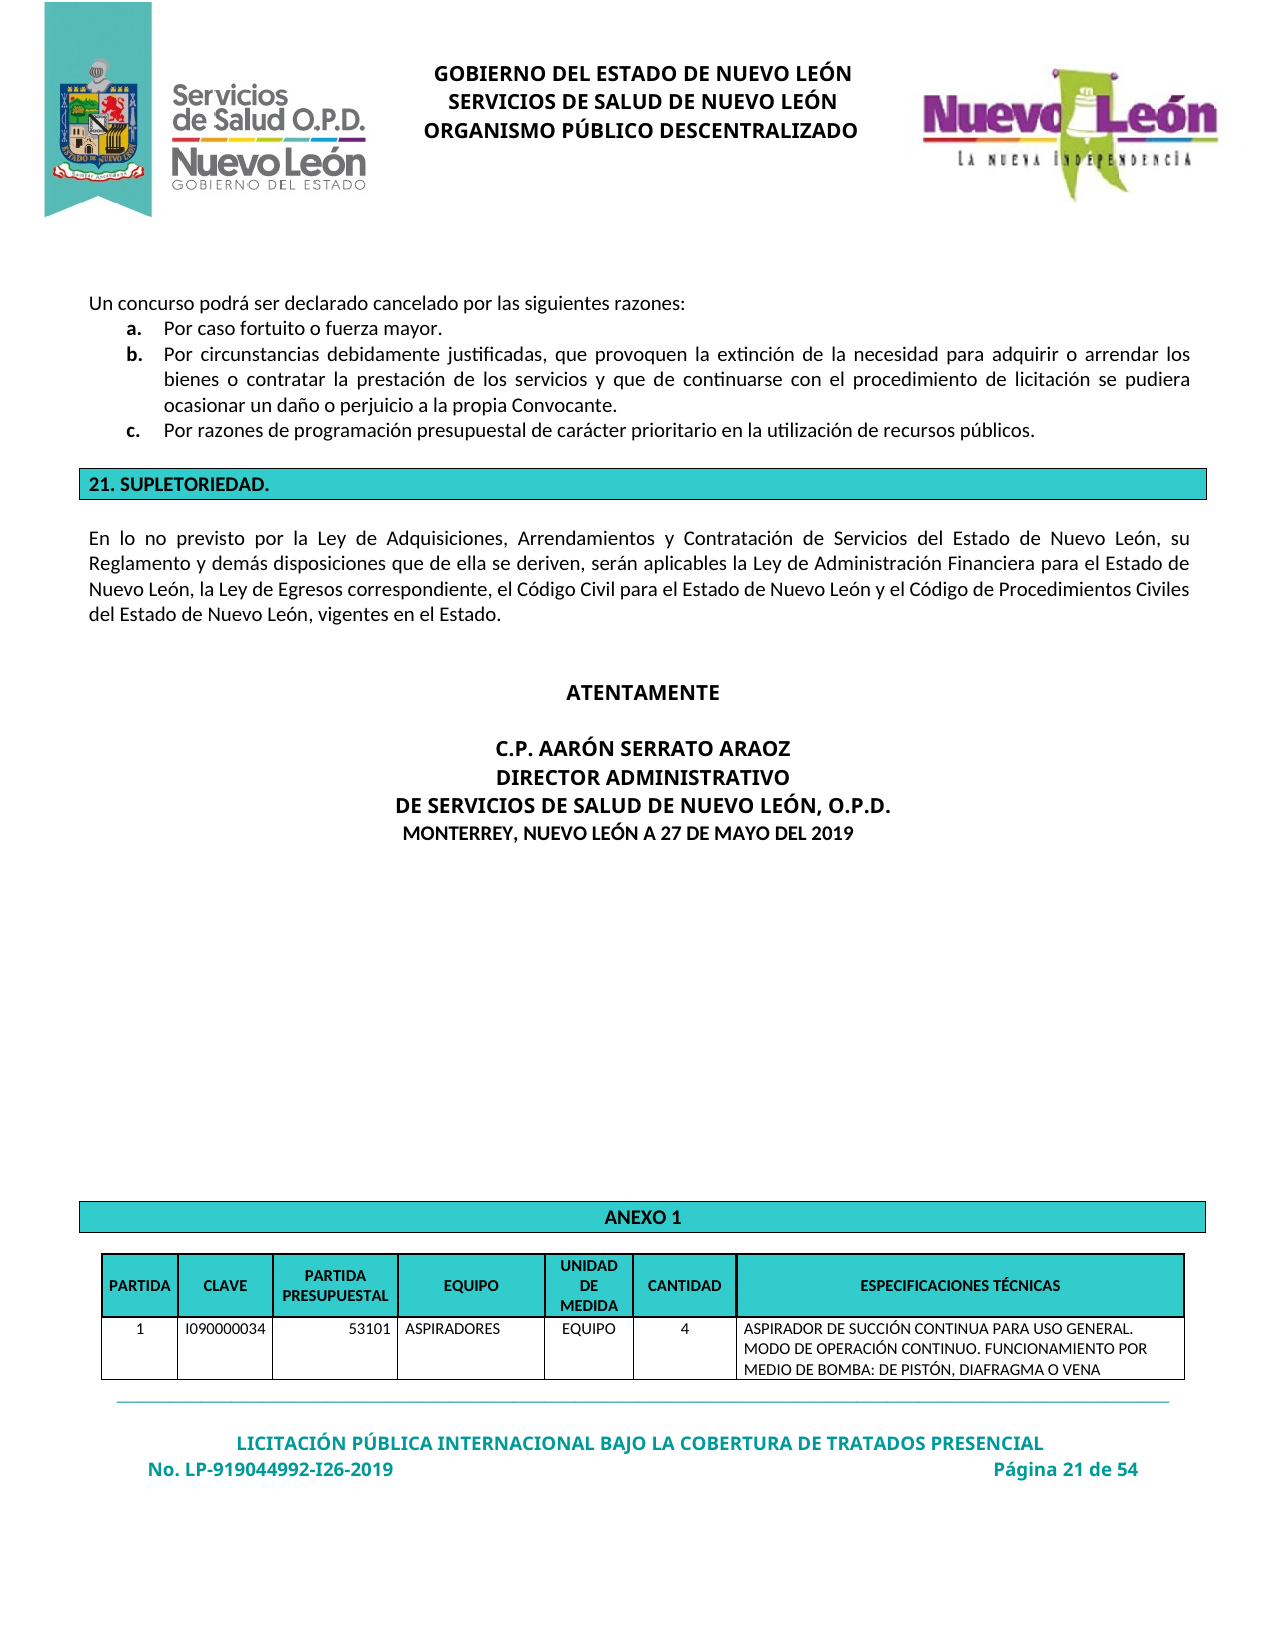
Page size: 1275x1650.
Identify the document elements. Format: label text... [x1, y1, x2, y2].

text DE SERVICIOS DE SALUD DE NUEVO LEÓN, O.P.D. [89, 791, 1197, 820]
list Por razones de programación presupuestal de carácter prioritario en la utilización de recursos públicos. [126, 417, 1197, 443]
text En lo no previsto por la Ley de Adquisiciones, Arrendamientos y Contratación de Servicios del Estado de Nuevo León, su Reglamento y demás disposiciones que de ella se deriven, serán aplicables la Ley de Administración Financiera para el Estado de Nuevo León, la Ley de Egresos correspondiente, el Código Civil para el Estado de Nuevo León y el Código de Procedimientos Civiles del Estado de Nuevo León, vigentes en el Estado. [89, 525, 1192, 627]
picture [15, 2, 1249, 229]
table_header EQUIPO [399, 1255, 544, 1316]
table_cell 1 [102, 1318, 177, 1379]
table_header PARTIDA PRESUPUESTAL [274, 1255, 397, 1316]
table_header CANTIDAD [634, 1255, 735, 1316]
table_cell I090000034 [178, 1318, 272, 1379]
text 21. SUPLETORIEDAD. [80, 469, 1206, 499]
list Por caso fortuito o fuerza mayor. [126, 316, 1197, 341]
list Por circunstancias debidamente justificadas, que provoquen la extinción de la necesidad para adquirir o arrendar los bienes o contratar la prestación de los servicios y que de continuarse con el procedimiento de licitación se pudiera ocasionar un daño o perjuicio a la propia Convocante. [126, 341, 1192, 417]
text DIRECTOR ADMINISTRATIVO [89, 763, 1197, 791]
table_header UNIDAD DE MEDIDA [546, 1255, 632, 1316]
table_cell 53101 [273, 1318, 397, 1379]
table_cell EQUIPO [545, 1318, 633, 1379]
table_header PARTIDA [103, 1255, 177, 1316]
text MONTERREY, NUEVO LEÓN A 27 DE MAYO DEL 2019 [89, 820, 1167, 845]
text ATENTAMENTE [89, 678, 1197, 706]
table_header CLAVE [179, 1255, 272, 1316]
text Un concurso podrá ser declarado cancelado por las siguientes razones: [89, 290, 1197, 316]
table_cell ASPIRADORES [398, 1318, 544, 1379]
text ANEXO 1 [80, 1202, 1205, 1232]
table_cell 4 [634, 1318, 736, 1379]
table_header ESPECIFICACIONES TÉCNICAS [738, 1255, 1183, 1316]
text C.P. AARÓN SERRATO ARAOZ [89, 734, 1197, 763]
